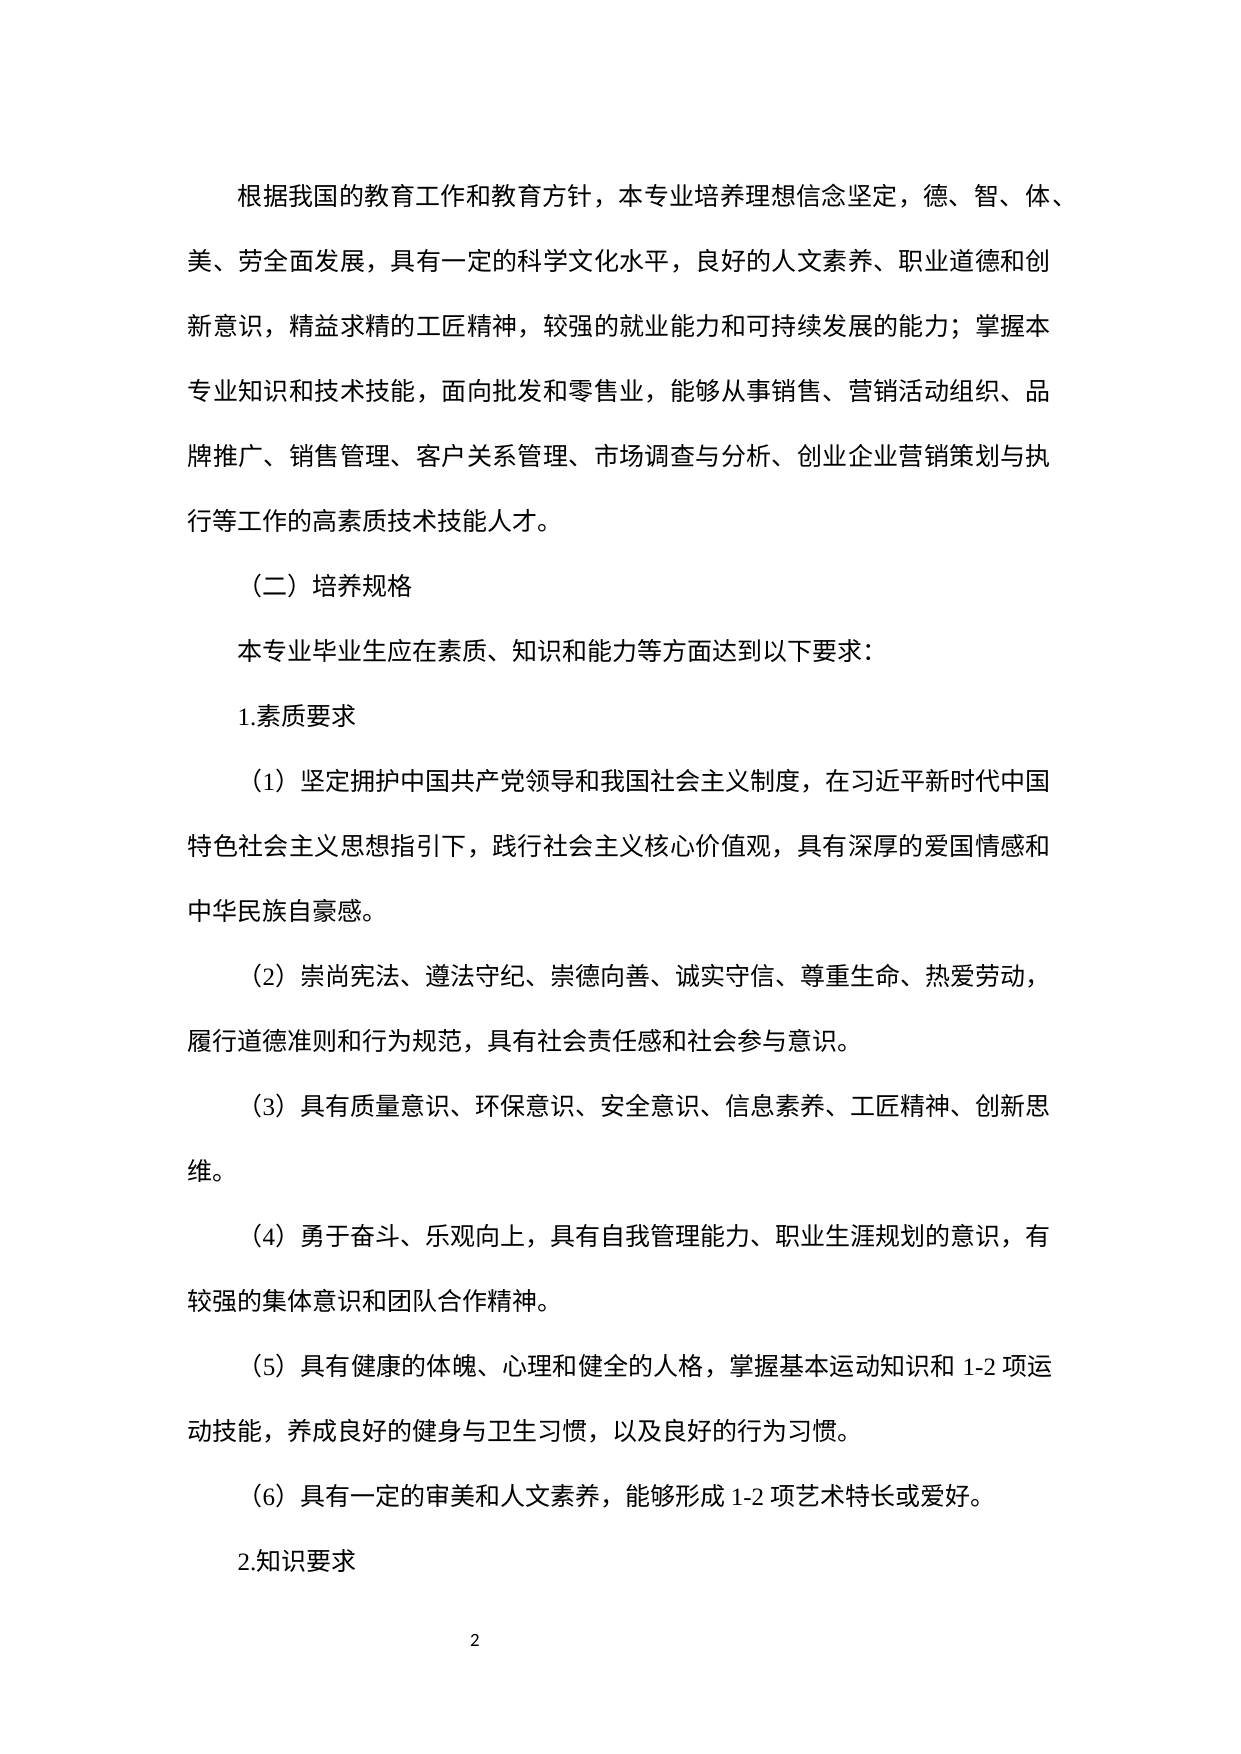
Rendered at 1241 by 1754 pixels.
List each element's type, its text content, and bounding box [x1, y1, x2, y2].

text （2）崇尚宪法、遵法守纪、崇德向善、诚实守信、尊重生命、热爱劳动，履行道德准则和行为规范，具有社会责任感和社会参与意识。 [187, 942, 1053, 1072]
text （二）培养规格 [187, 552, 1053, 617]
text （4）勇于奋斗、乐观向上，具有自我管理能力、职业生涯规划的意识，有较强的集体意识和团队合作精神。 [187, 1202, 1053, 1332]
text （5）具有健康的体魄、心理和健全的人格，掌握基本运动知识和 1-2 项运动技能，养成良好的健身与卫生习惯，以及良好的行为习惯。 [187, 1332, 1053, 1462]
text （6）具有一定的审美和人文素养，能够形成 1-2 项艺术特长或爱好。 [187, 1462, 1053, 1527]
text 本专业毕业生应在素质、知识和能力等方面达到以下要求： [187, 617, 1053, 682]
text （1）坚定拥护中国共产党领导和我国社会主义制度，在习近平新时代中国特色社会主义思想指引下，践行社会主义核心价值观，具有深厚的爱国情感和中华民族自豪感。 [187, 747, 1053, 942]
text 根据我国的教育工作和教育方针，本专业培养理想信念坚定，德、智、体、美、劳全面发展，具有一定的科学文化水平，良好的人文素养、职业道德和创新意识，精益求精的工匠精神，较强的就业能力和可持续发展的能力；掌握本专业知识和技术技能，面向批发和零售业，能够从事销售、营销活动组织、品牌推广、销售管理、客户关系管理、市场调查与分析、创业企业营销策划与执行等工作的高素质技术技能人才。 [187, 162, 1053, 552]
text （3）具有质量意识、环保意识、安全意识、信息素养、工匠精神、创新思维。 [187, 1072, 1053, 1202]
text 1.素质要求 [187, 682, 1053, 747]
text 2.知识要求 [187, 1527, 1053, 1592]
